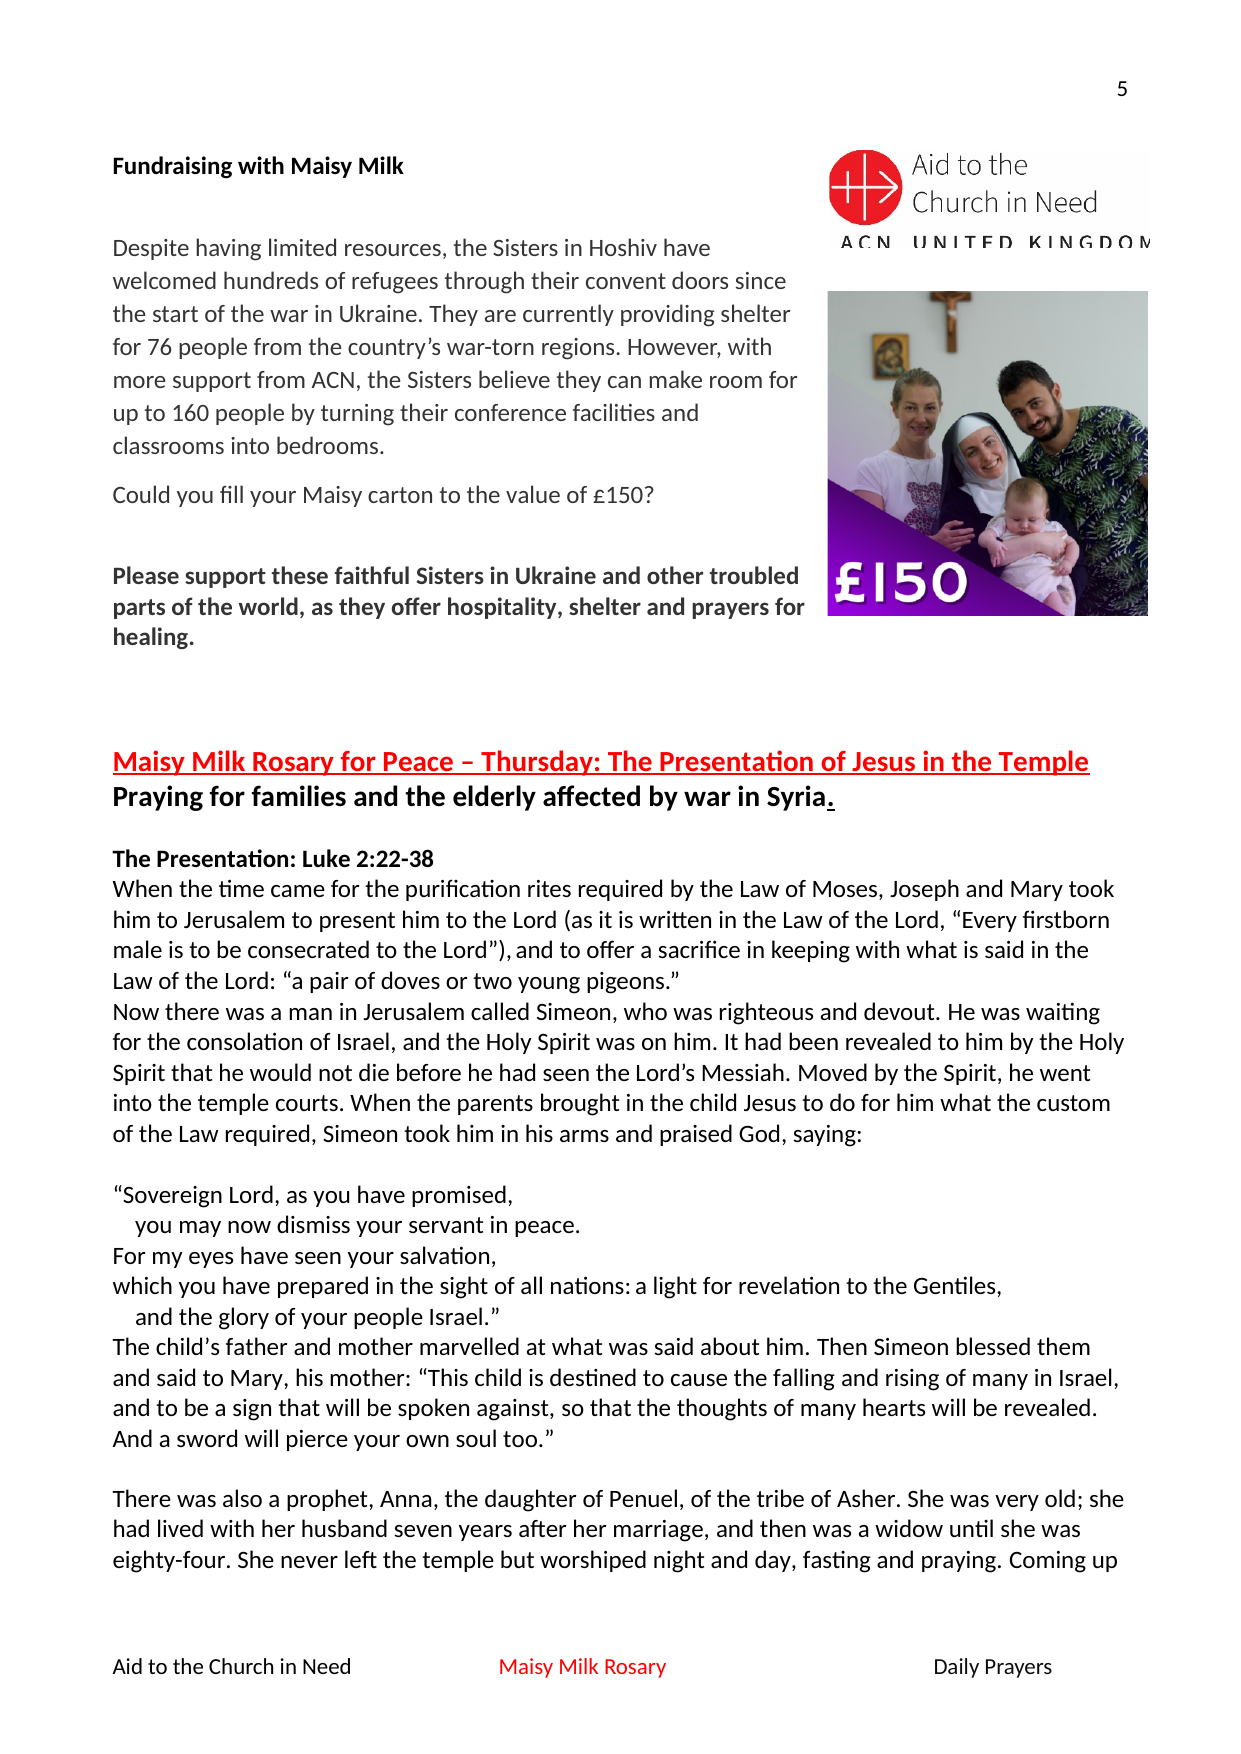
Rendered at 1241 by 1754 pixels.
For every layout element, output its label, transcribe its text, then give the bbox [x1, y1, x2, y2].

picture [827, 150, 1150, 247]
text Please support these faithful Sisters in Ukraine and other troubled parts of the world, as they offer hospitality, shelter and prayers for healing. [112, 560, 1128, 652]
text The child’s father and mother marvelled at what was said about him. Then Simeon blessed them and said to Mary, his mother: “This child is destined to cause the falling and rising of many in Israel, and to be a sign that will be spoken against, so that the thoughts of many hearts will be revealed. And a sword will pierce your own soul too.” [112, 1331, 1128, 1453]
text Maisy Milk Rosary for Peace – Thursday: The Presentation of Jesus in the Temple [112, 743, 1128, 778]
text “Sovereign Lord, as you have promised, you may now dismiss your servant in peace. For my eyes have seen your salvation, which you have prepared in the sight of all nations: a light for revelation to the Gentiles, and the glory of your people Israel.” [112, 1179, 1128, 1331]
text Despite having limited resources, the Sisters in Hoshiv have welcomed hundreds of refugees through their convent doors since the start of the war in Ukraine. They are currently providing shelter for 76 people from the country’s war-torn regions. However, with more support from ACN, the Sisters believe they can make room for up to 160 people by turning their conference facilities and classrooms into bedrooms. [112, 232, 1128, 461]
text Fundraising with Maisy Milk [112, 150, 827, 181]
picture [826, 291, 1148, 613]
text The Presentation: Luke 2:22-38 [112, 843, 1128, 874]
text Praying for families and the elderly affected by war in Syria. [112, 778, 1128, 814]
text When the time came for the purification rites required by the Law of Moses, Joseph and Mary took him to Jerusalem to present him to the Lord (as it is written in the Law of the Lord, “Every firstborn male is to be consecrated to the Lord”), and to offer a sacrifice in keeping with what is said in the Law of the Lord: “a pair of doves or two young pigeons.” [112, 874, 1128, 996]
text Could you fill your Maisy carton to the value of £150? [112, 479, 826, 510]
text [112, 1483, 1128, 1574]
text Now there was a man in Jerusalem called Simeon, who was righteous and devout. He was waiting for the consolation of Israel, and the Holy Spirit was on him. It had been revealed to him by the Holy Spirit that he would not die before he had seen the Lord’s Messiah. Moved by the Spirit, he went into the temple courts. When the parents brought in the child Jesus to do for him what the custom of the Law required, Simeon took him in his arms and praised God, saying: [112, 996, 1128, 1148]
